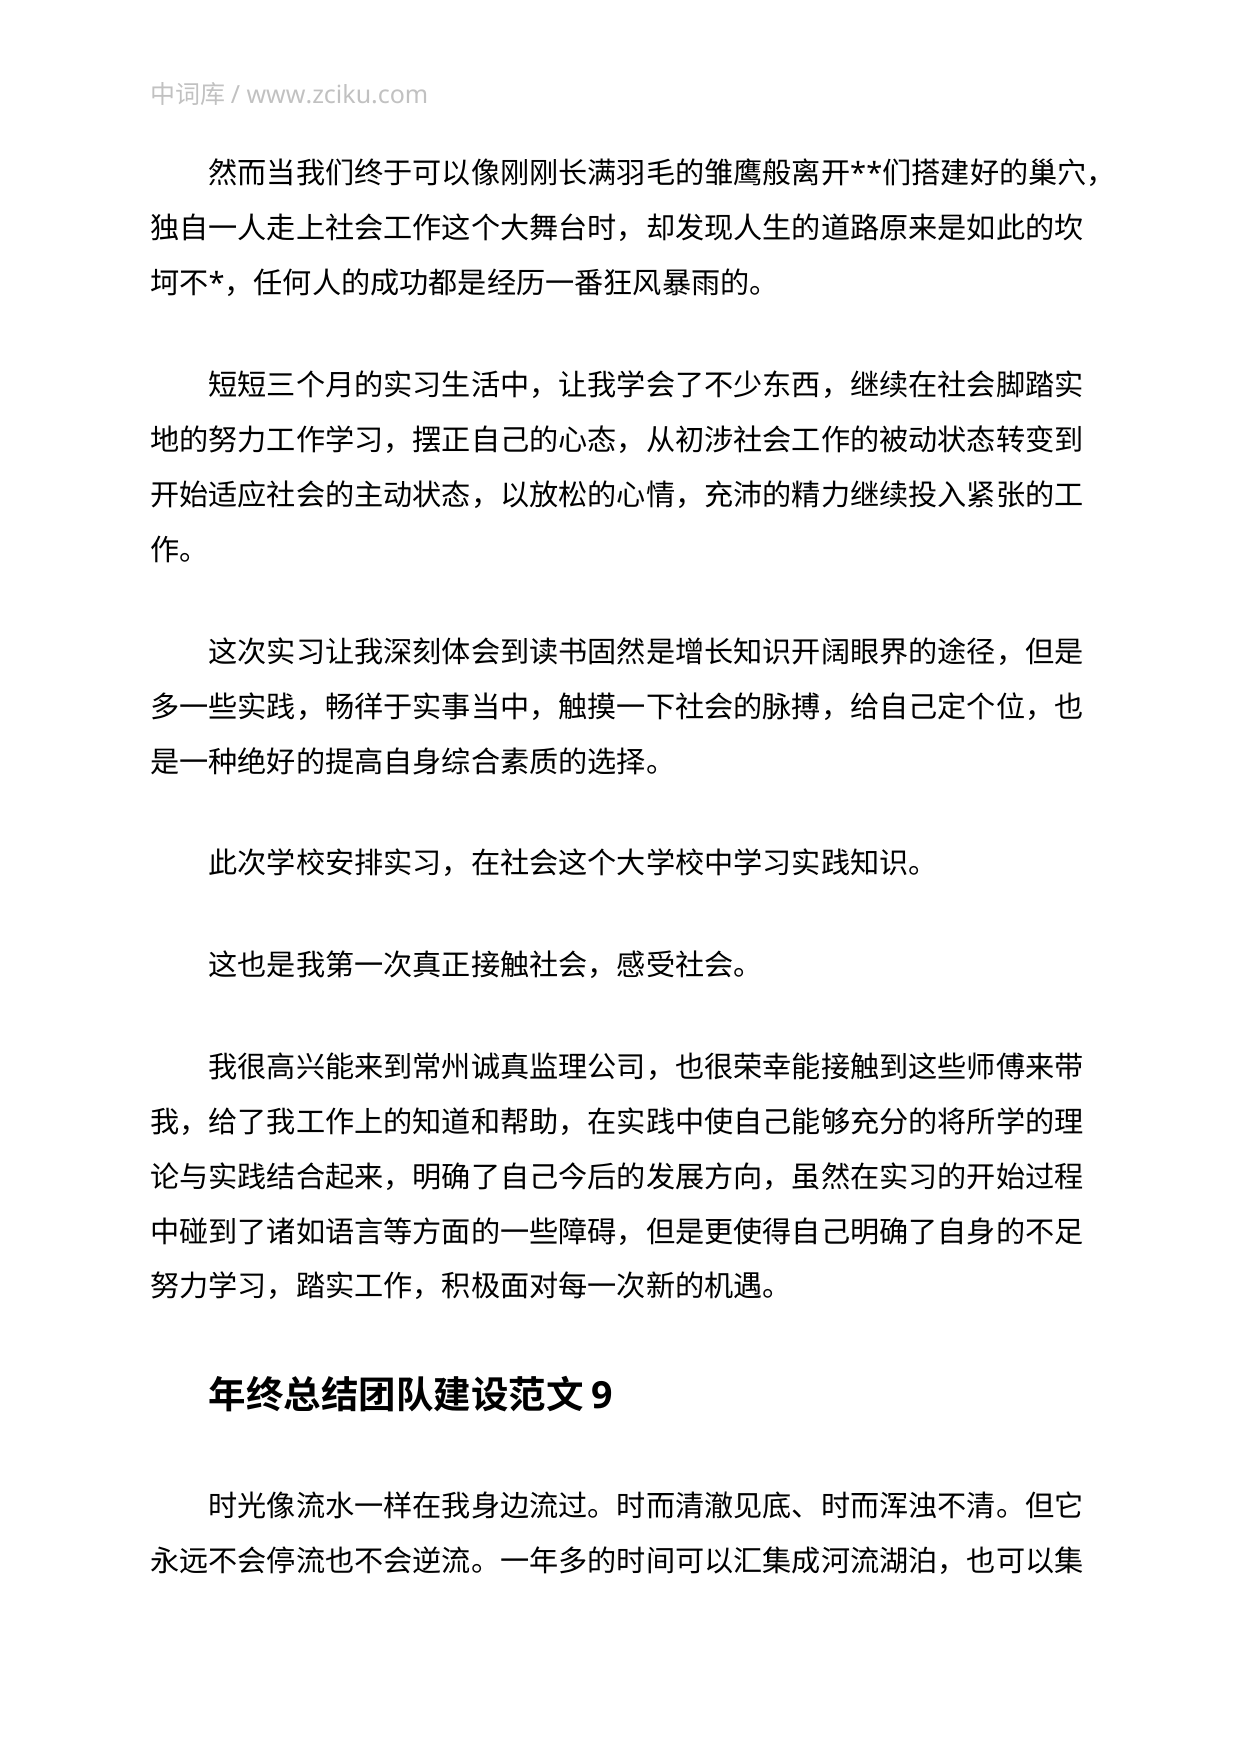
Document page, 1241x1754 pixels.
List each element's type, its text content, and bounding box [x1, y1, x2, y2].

text 然而当我们终于可以像刚刚长满羽毛的雏鹰般离开**们搭建好的巢穴，独自一人走上社会工作这个大舞台时，却发现人生的道路原来是如此的坎坷不*，任何人的成功都是经历一番狂风暴雨的。 [150, 150, 1090, 302]
text 这也是我第一次真正接触社会，感受社会。 [150, 942, 1090, 984]
text 短短三个月的实习生活中，让我学会了不少东西，继续在社会脚踏实地的努力工作学习，摆正自己的心态，从初涉社会工作的被动状态转变到开始适应社会的主动状态，以放松的心情，充沛的精力继续投入紧张的工作。 [150, 362, 1090, 569]
text 此次学校安排实习，在社会这个大学校中学习实践知识。 [150, 840, 1090, 882]
text 年终总结团队建设范文9 [150, 1365, 1090, 1419]
text 这次实习让我深刻体会到读书固然是增长知识开阔眼界的途径，但是多一些实践，畅徉于实事当中，触摸一下社会的脉搏，给自己定个位，也是一种绝好的提高自身综合素质的选择。 [150, 628, 1090, 780]
text 我很高兴能来到常州诚真监理公司，也很荣幸能接触到这些师傅来带我，给了我工作上的知道和帮助，在实践中使自己能够充分的将所学的理论与实践结合起来，明确了自己今后的发展方向，虽然在实习的开始过程中碰到了诸如语言等方面的一些障碍，但是更使得自己明确了自身的不足努力学习，踏实工作，积极面对每一次新的机遇。 [150, 1043, 1090, 1305]
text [150, 1482, 1090, 1579]
